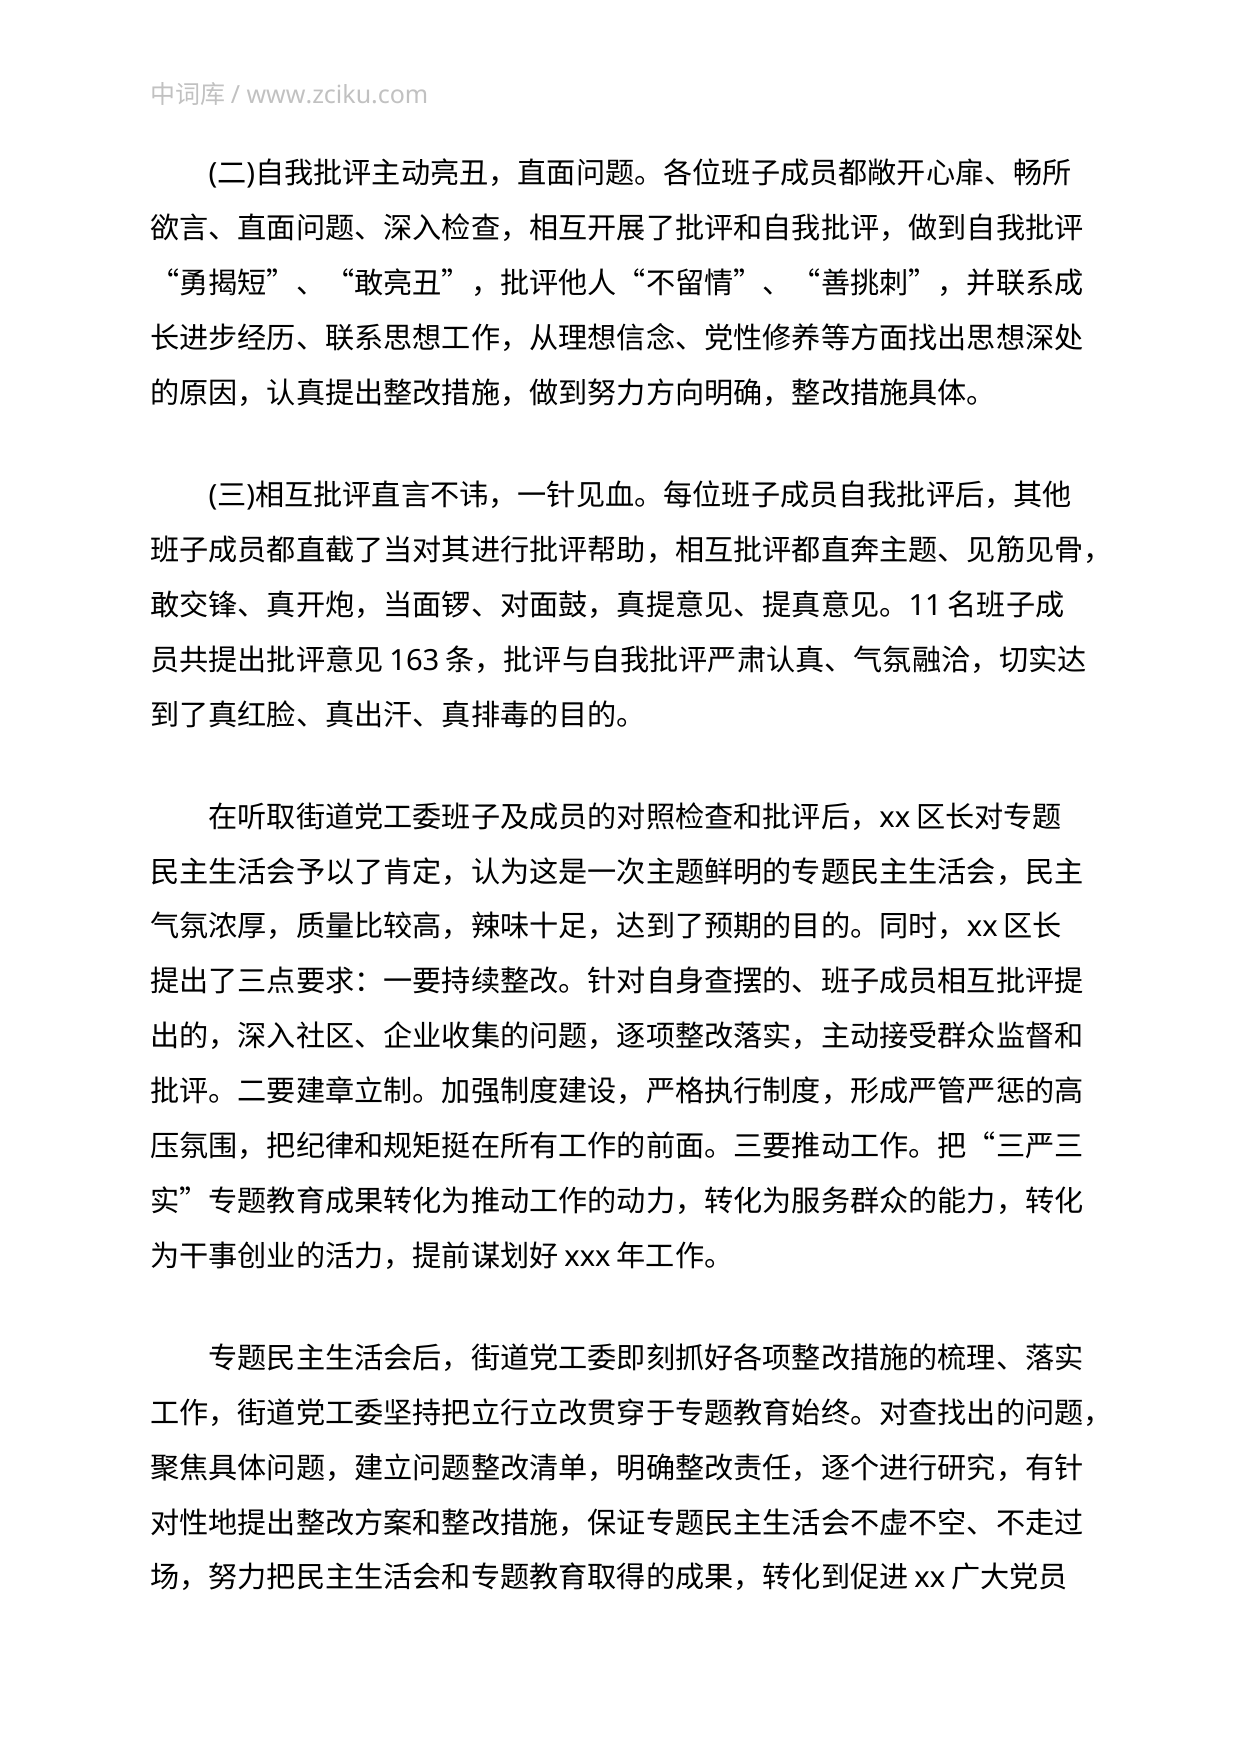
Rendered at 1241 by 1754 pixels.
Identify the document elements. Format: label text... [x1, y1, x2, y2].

text 在听取街道党工委班子及成员的对照检查和批评后，xx区长对专题民主生活会予以了肯定，认为这是一次主题鲜明的专题民主生活会，民主气氛浓厚，质量比较高，辣味十足，达到了预期的目的。同时，xx区长提出了三点要求：一要持续整改。针对自身查摆的、班子成员相互批评提出的，深入社区、企业收集的问题，逐项整改落实，主动接受群众监督和批评。二要建章立制。加强制度建设，严格执行制度，形成严管严惩的高压氛围，把纪律和规矩挺在所有工作的前面。三要推动工作。把“三严三实”专题教育成果转化为推动工作的动力，转化为服务群众的能力，转化为干事创业的活力，提前谋划好xxx年工作。 [150, 793, 1090, 1275]
text (二)自我批评主动亮丑，直面问题。各位班子成员都敞开心扉、畅所欲言、直面问题、深入检查，相互开展了批评和自我批评，做到自我批评“勇揭短”、“敢亮丑”，批评他人“不留情”、“善挑刺”，并联系成长进步经历、联系思想工作，从理想信念、党性修养等方面找出思想深处的原因，认真提出整改措施，做到努力方向明确，整改措施具体。 [150, 150, 1090, 412]
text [150, 1334, 1090, 1596]
text (三)相互批评直言不讳，一针见血。每位班子成员自我批评后，其他班子成员都直截了当对其进行批评帮助，相互批评都直奔主题、见筋见骨，敢交锋、真开炮，当面锣、对面鼓，真提意见、提真意见。11名班子成员共提出批评意见163条，批评与自我批评严肃认真、气氛融洽，切实达到了真红脸、真出汗、真排毒的目的。 [150, 471, 1090, 734]
